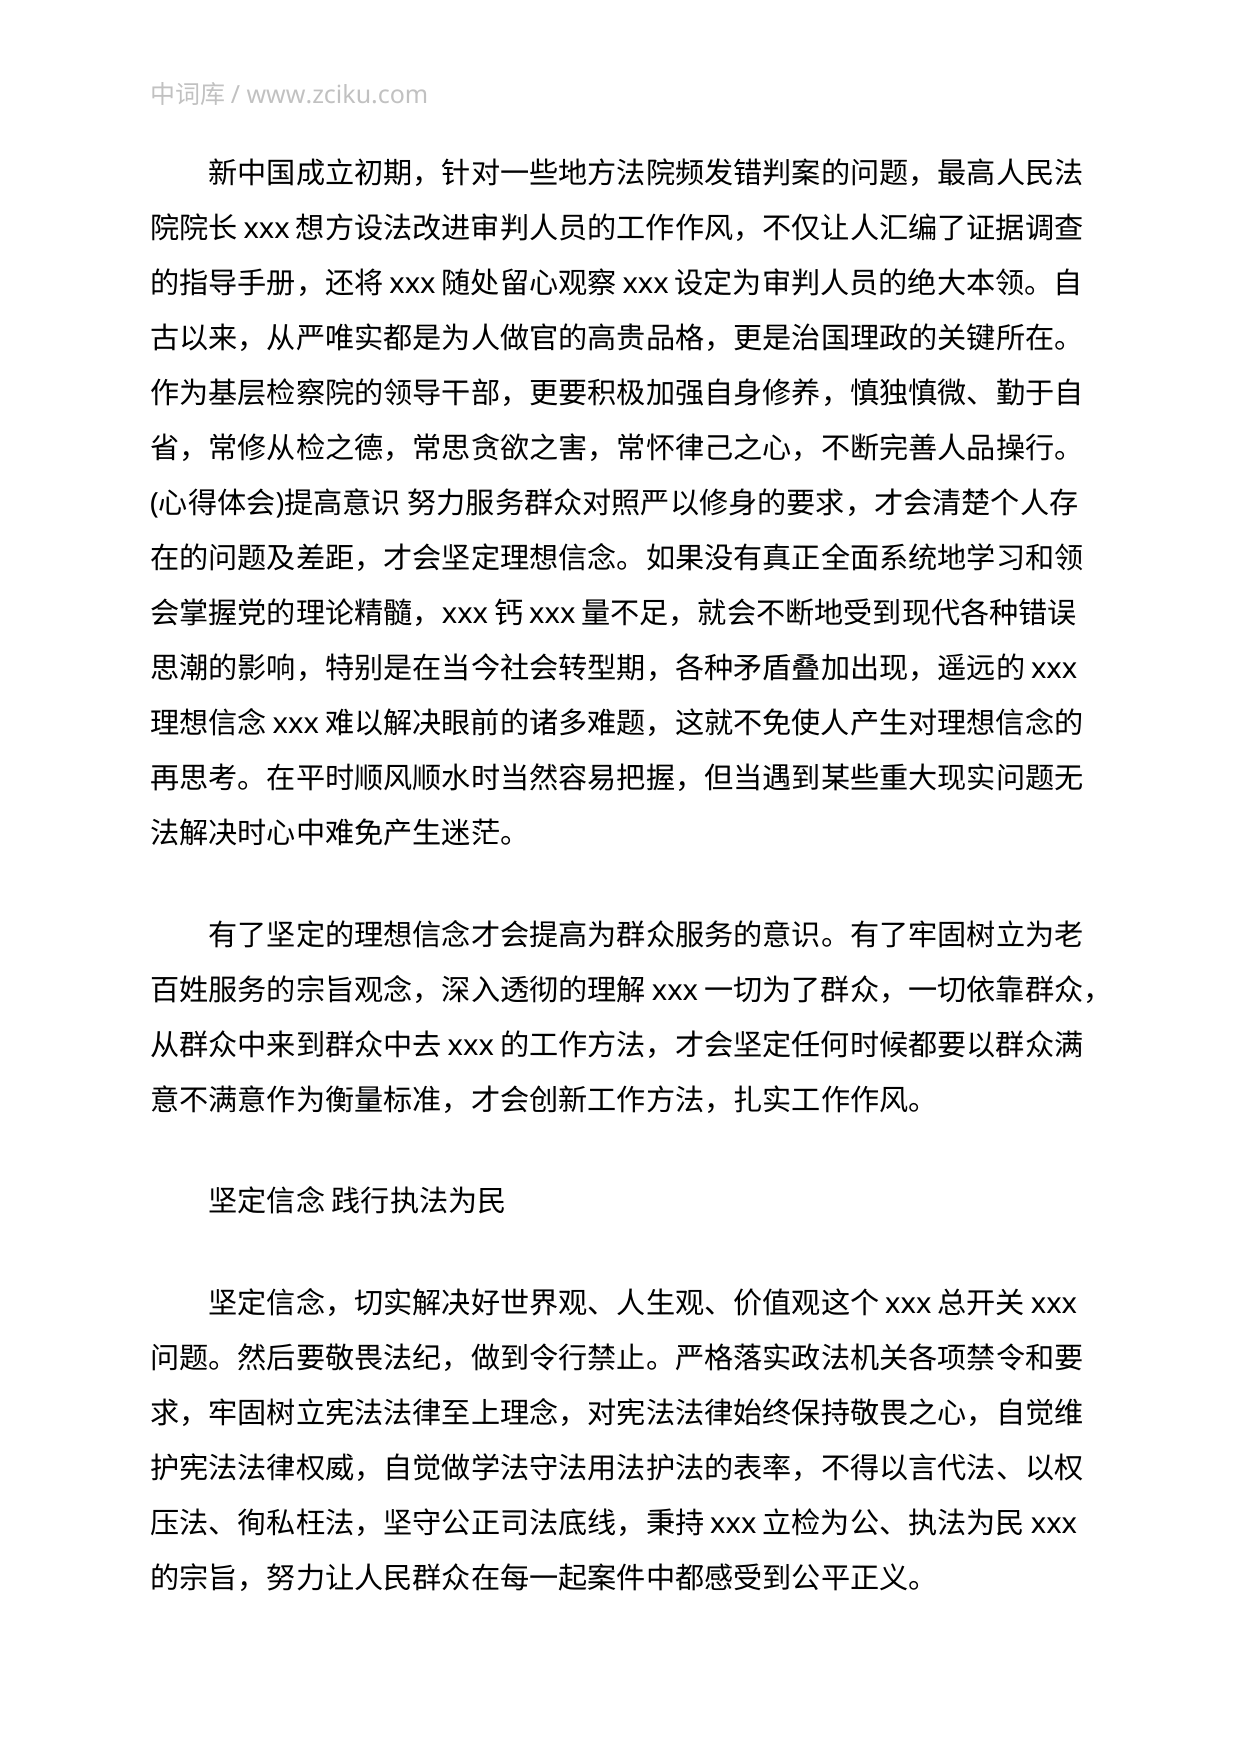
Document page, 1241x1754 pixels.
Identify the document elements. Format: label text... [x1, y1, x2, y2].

text 坚定信念 践行执法为民 [150, 1178, 1090, 1220]
text 新中国成立初期，针对一些地方法院频发错判案的问题，最高人民法院院长xxx想方设法改进审判人员的工作作风，不仅让人汇编了证据调查的指导手册，还将xxx随处留心观察xxx设定为审判人员的绝大本领。自古以来，从严唯实都是为人做官的高贵品格，更是治国理政的关键所在。作为基层检察院的领导干部，更要积极加强自身修养，慎独慎微、勤于自省，常修从检之德，常思贪欲之害，常怀律己之心，不断完善人品操行。(心得体会)提高意识 努力服务群众对照严以修身的要求，才会清楚个人存在的问题及差距，才会坚定理想信念。如果没有真正全面系统地学习和领会掌握党的理论精髓，xxx钙xxx量不足，就会不断地受到现代各种错误思潮的影响，特别是在当今社会转型期，各种矛盾叠加出现，遥远的xxx理想信念xxx难以解决眼前的诸多难题，这就不免使人产生对理想信念的再思考。在平时顺风顺水时当然容易把握，但当遇到某些重大现实问题无法解决时心中难免产生迷茫。 [150, 150, 1090, 852]
text 坚定信念，切实解决好世界观、人生观、价值观这个xxx总开关xxx问题。然后要敬畏法纪，做到令行禁止。严格落实政法机关各项禁令和要求，牢固树立宪法法律至上理念，对宪法法律始终保持敬畏之心，自觉维护宪法法律权威，自觉做学法守法用法护法的表率，不得以言代法、以权压法、徇私枉法，坚守公正司法底线，秉持xxx立检为公、执法为民xxx的宗旨，努力让人民群众在每一起案件中都感受到公平正义。 [150, 1279, 1090, 1597]
text 有了坚定的理想信念才会提高为群众服务的意识。有了牢固树立为老百姓服务的宗旨观念，深入透彻的理解xxx一切为了群众，一切依靠群众，从群众中来到群众中去xxx的工作方法，才会坚定任何时候都要以群众满意不满意作为衡量标准，才会创新工作方法，扎实工作作风。 [150, 911, 1090, 1118]
